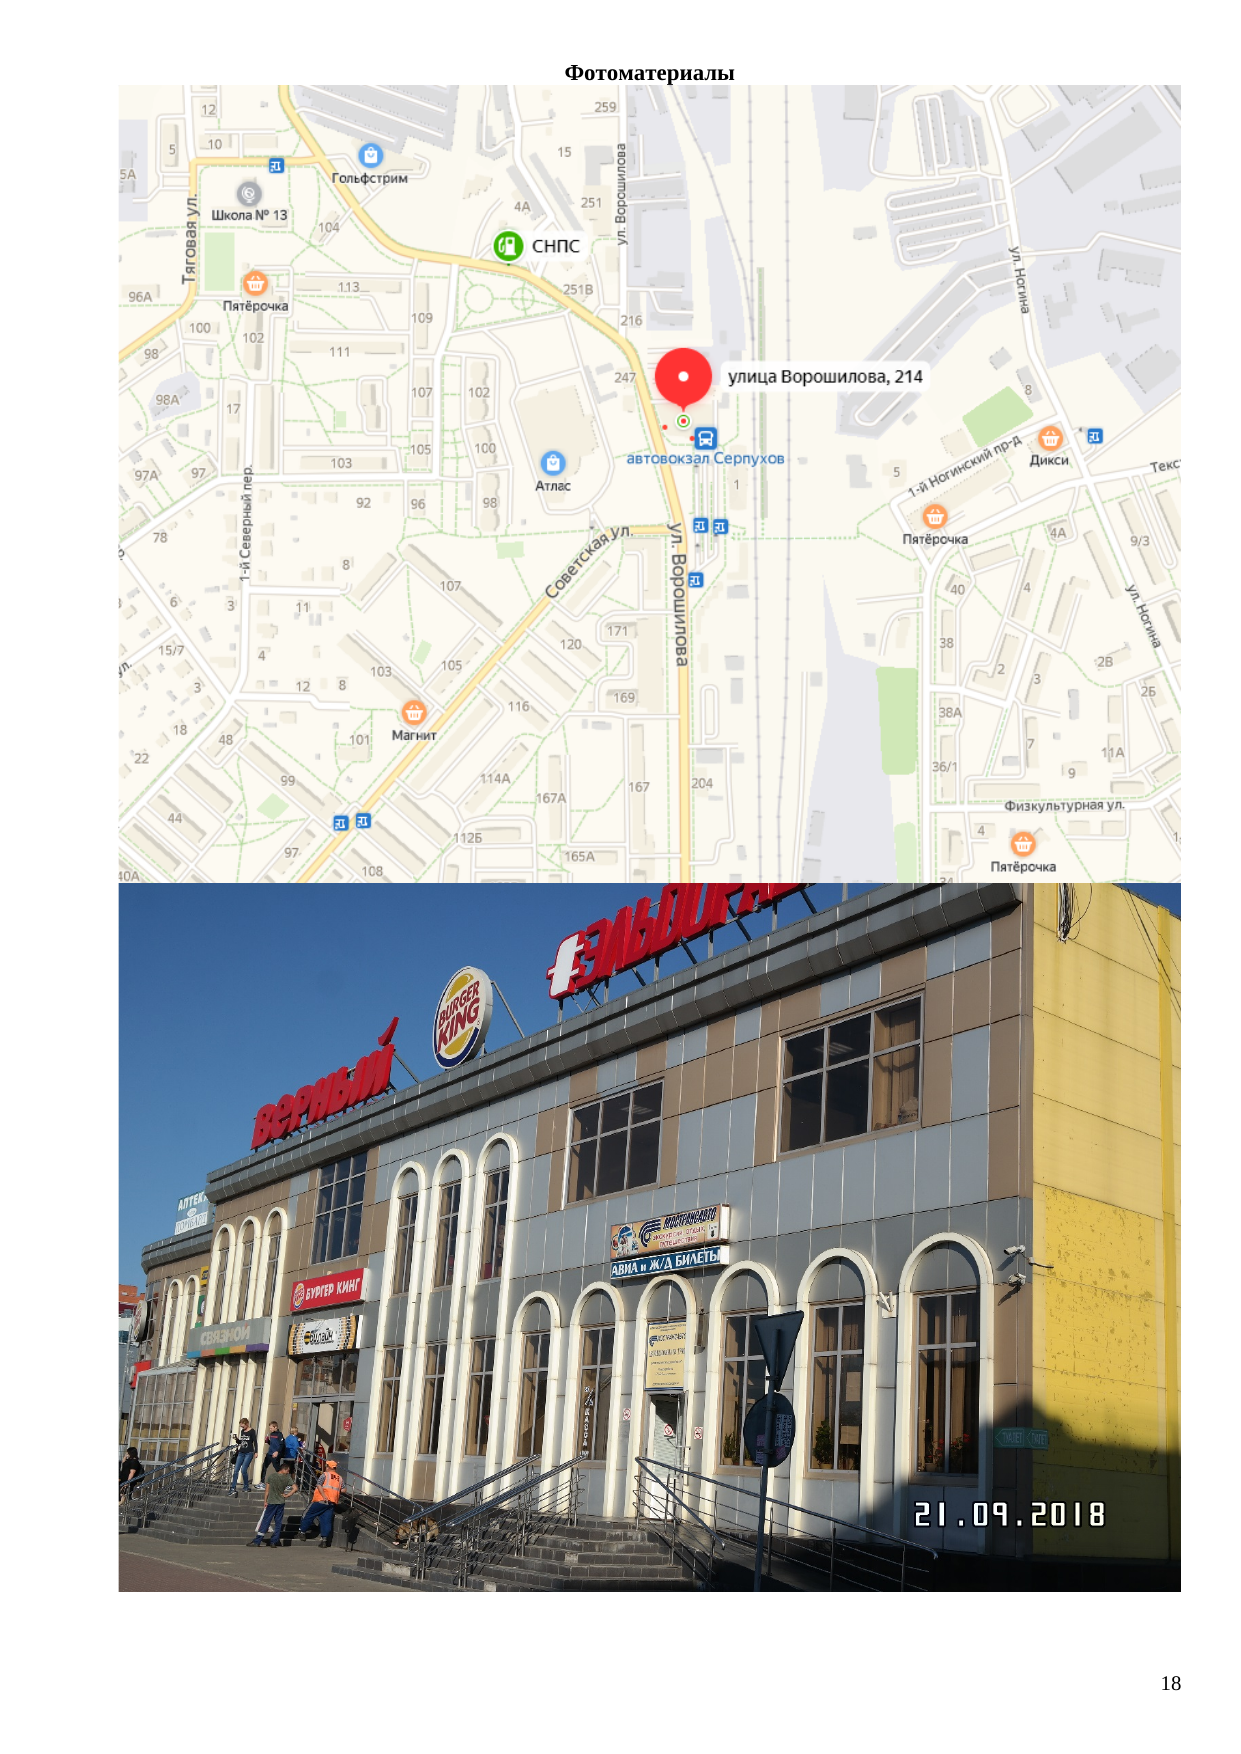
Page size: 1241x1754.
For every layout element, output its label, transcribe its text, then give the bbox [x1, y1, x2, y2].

text Фотоматериалы [118, 59, 1181, 85]
picture [118, 85, 1181, 1592]
